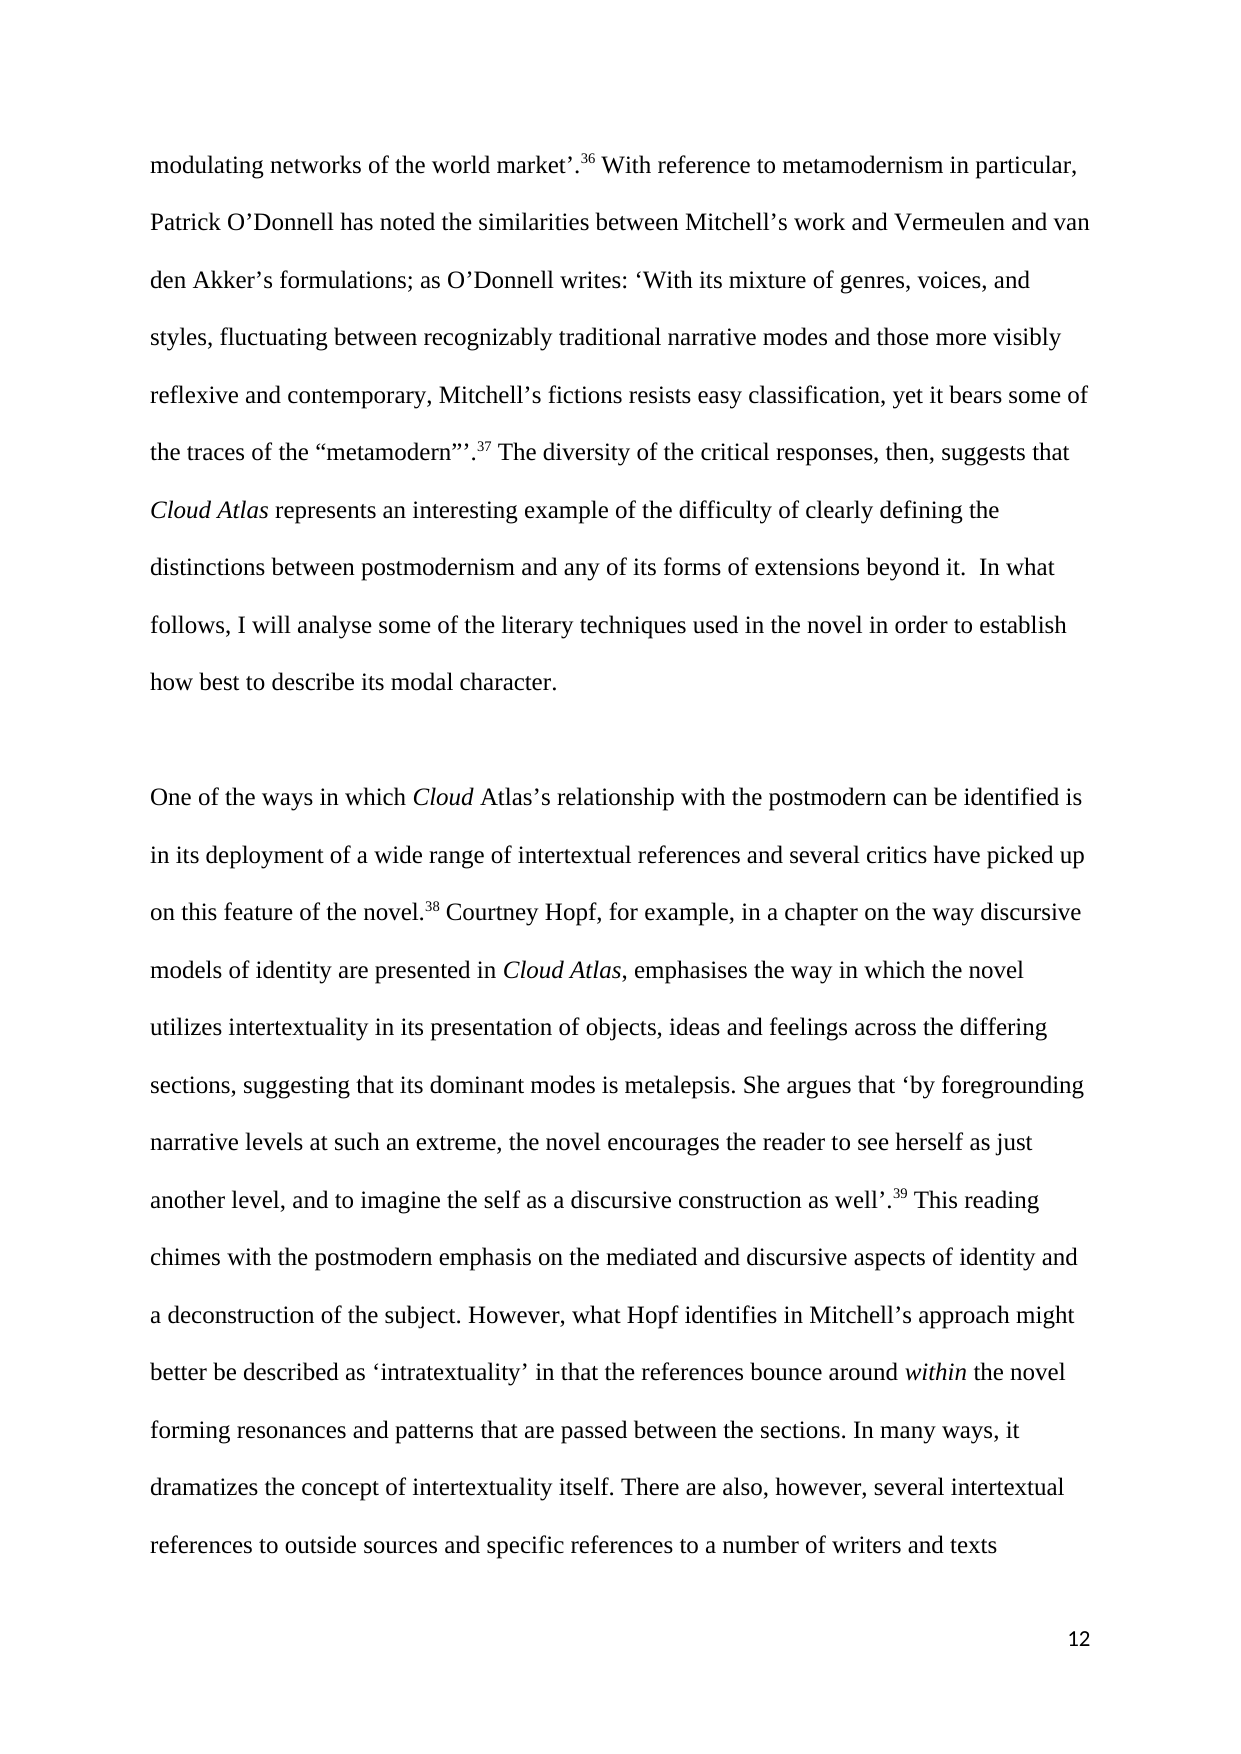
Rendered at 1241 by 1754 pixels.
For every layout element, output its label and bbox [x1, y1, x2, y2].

text [150, 782, 1090, 1559]
text [150, 150, 1090, 696]
